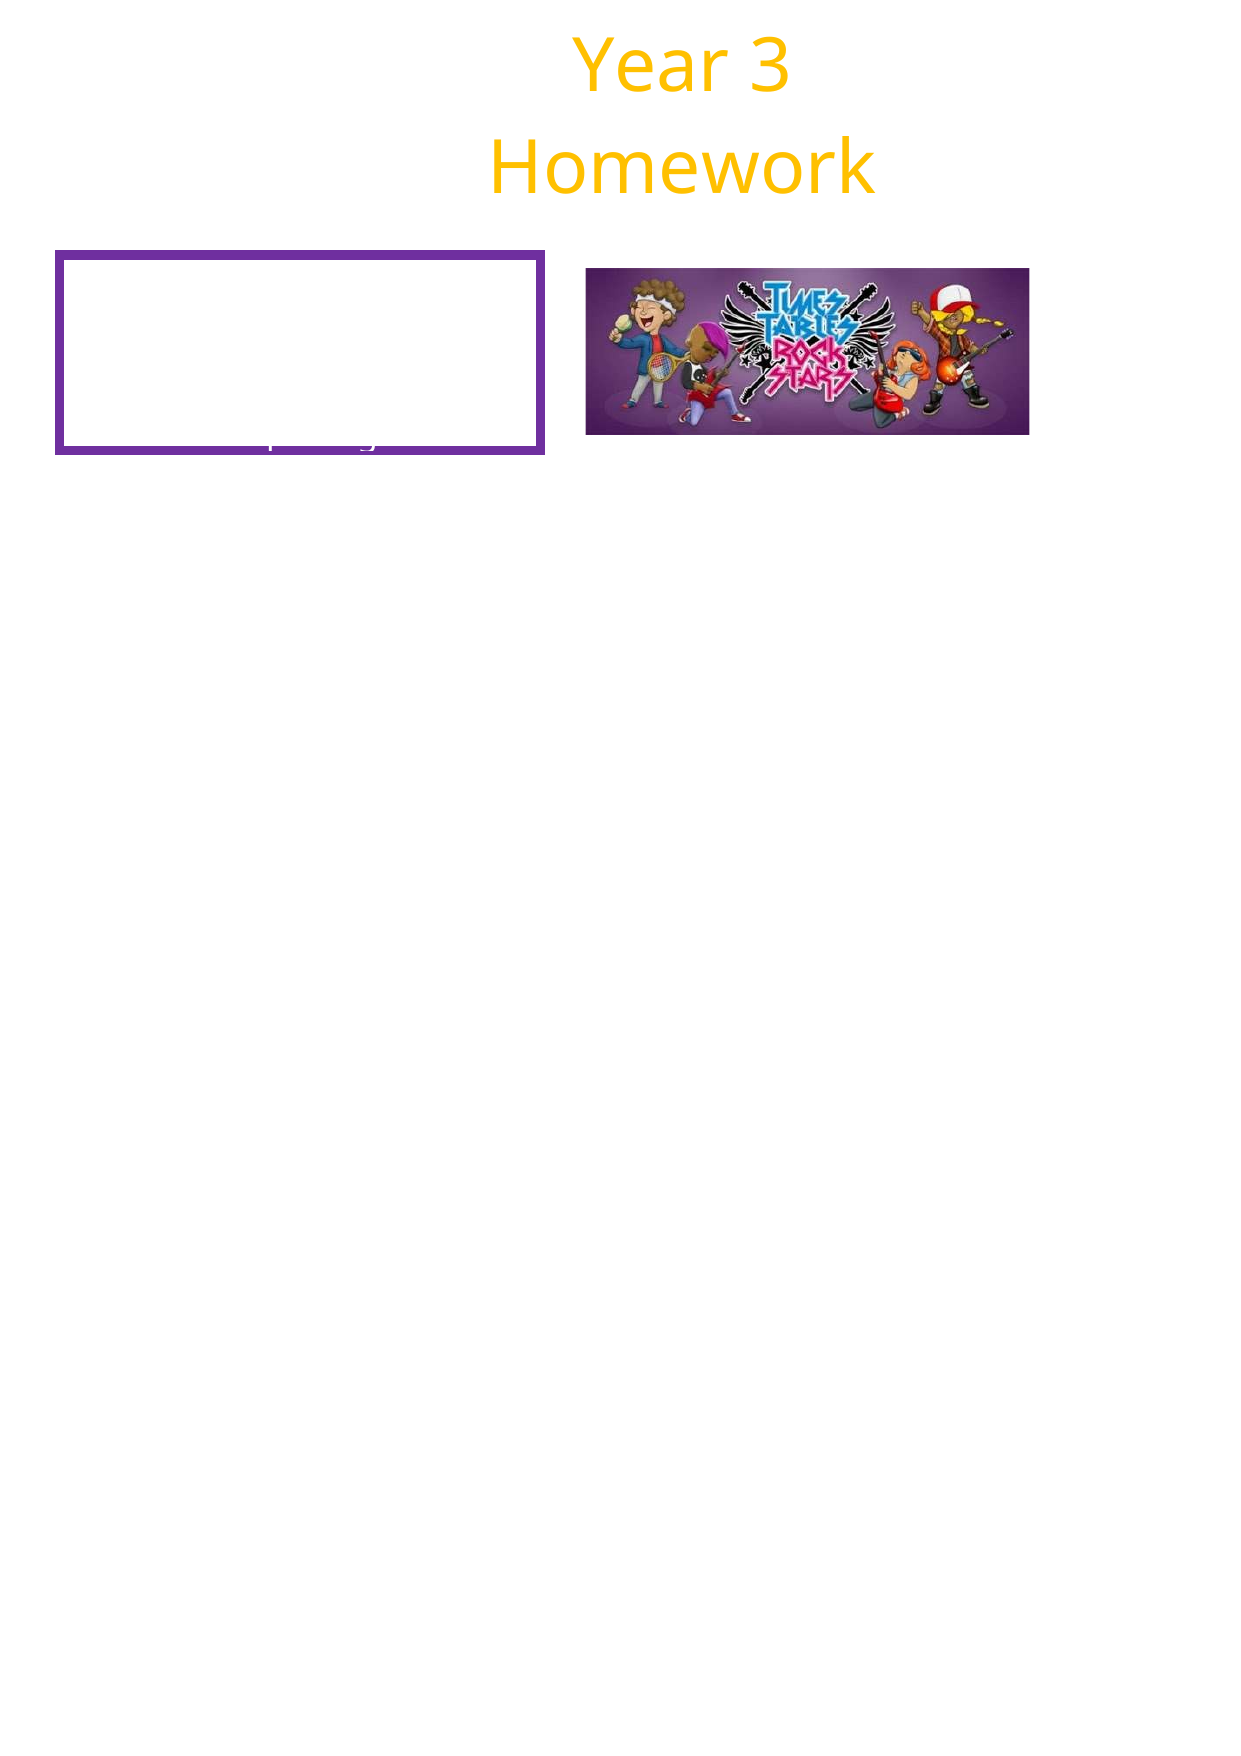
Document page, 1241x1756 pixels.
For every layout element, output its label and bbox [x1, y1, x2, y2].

picture [585, 268, 1030, 435]
